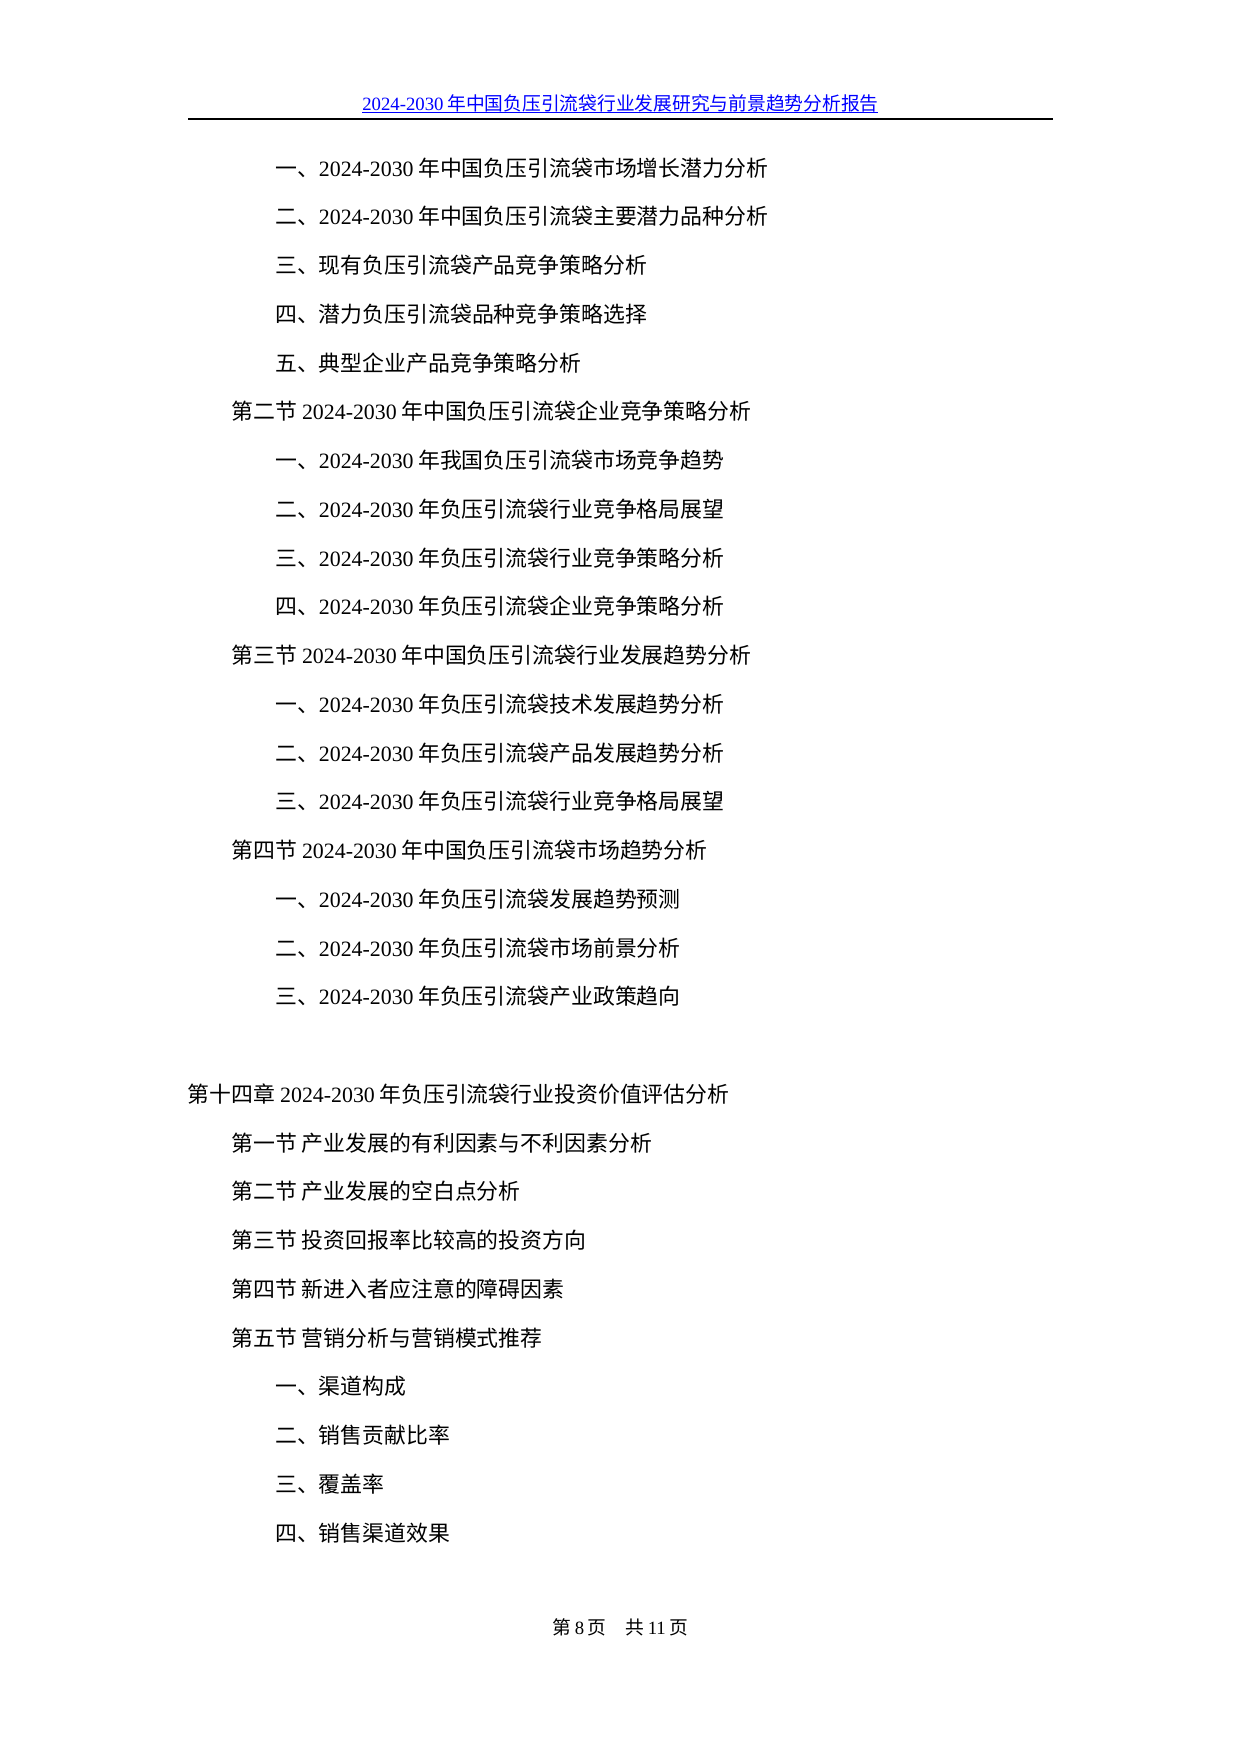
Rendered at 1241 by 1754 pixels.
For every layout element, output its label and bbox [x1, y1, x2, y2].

text [187, 150, 1053, 1548]
